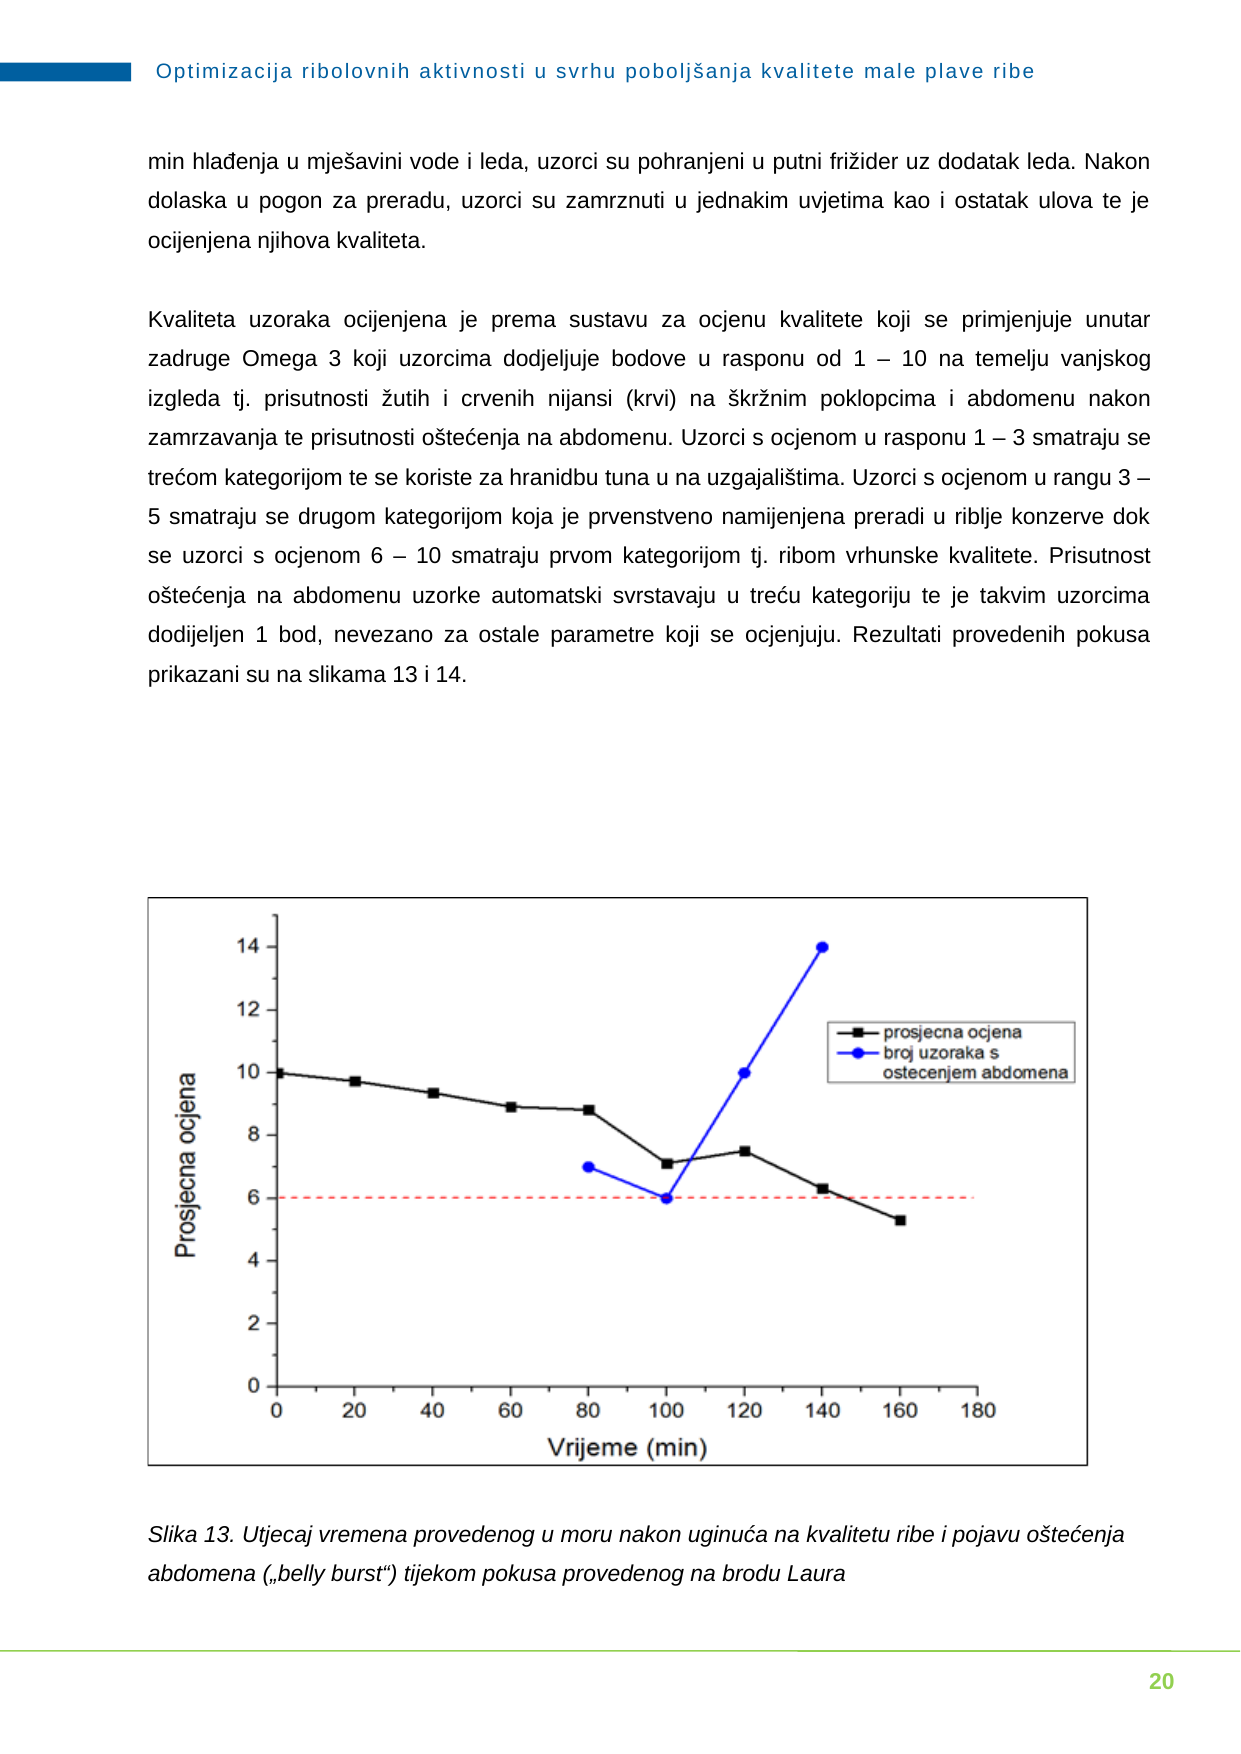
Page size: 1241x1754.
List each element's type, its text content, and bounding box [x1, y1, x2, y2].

text Slika 13. Utjecaj vremena provedenog u moru nakon uginuća na kvalitetu ribe i pojavu oštećenja abdomena („belly burst“) tijekom pokusa provedenog na brodu Laura [148, 1521, 1152, 1586]
text Kvaliteta uzoraka ocijenjena je prema sustavu za ocjenu kvalitete koji se primjenjuje unutar zadruge Omega 3 koji uzorcima dodjeljuje bodove u rasponu od 1 – 10 na temelju vanjskog izgleda tj. prisutnosti žutih i crvenih nijansi (krvi) na škržnim poklopcima i abdomenu nakon zamrzavanja te prisutnosti oštećenja na abdomenu. Uzorci s ocjenom u rasponu 1 – 3 smatraju se trećom kategorijom te se koriste za hranidbu tuna u na uzgajalištima. Uzorci s ocjenom u rangu 3 – 5 smatraju se drugom kategorijom koja je prvenstveno namijenjena preradi u riblje konzerve dok se uzorci s ocjenom 6 – 10 smatraju prvom kategorijom tj. ribom vrhunske kvalitete. Prisutnost oštećenja na abdomenu uzorke automatski svrstavaju u treću kategoriju te je takvim uzorcima dodijeljen 1 bod, nevezano za ostale parametre koji se ocjenjuju. Rezultati provedenih pokusa prikazani su na slikama 13 i 14. [148, 306, 1152, 687]
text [148, 148, 1152, 253]
picture [147, 897, 1090, 1468]
